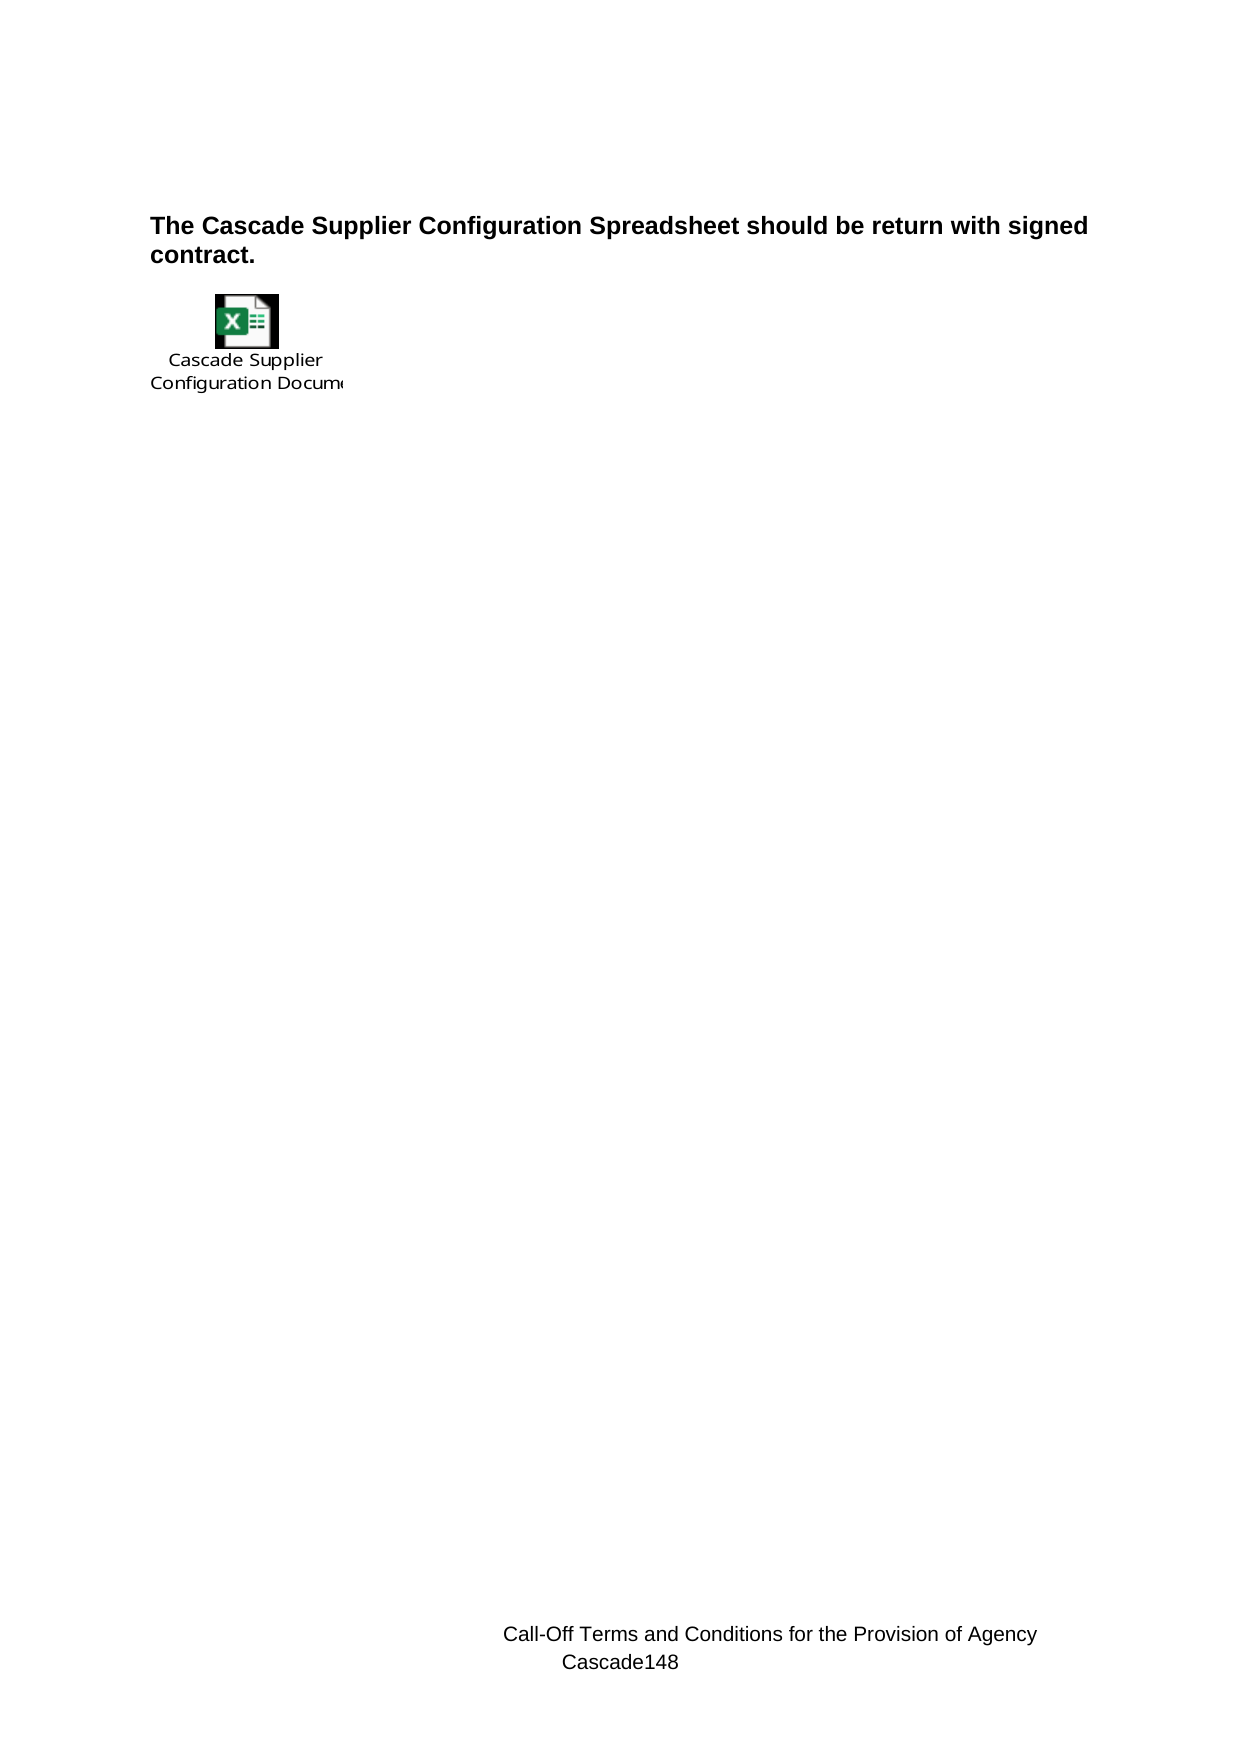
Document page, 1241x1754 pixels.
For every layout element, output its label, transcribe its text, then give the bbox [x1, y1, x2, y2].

subtitle The Cascade Supplier Configuration Spreadsheet should be return with signed contract. [150, 211, 1090, 269]
